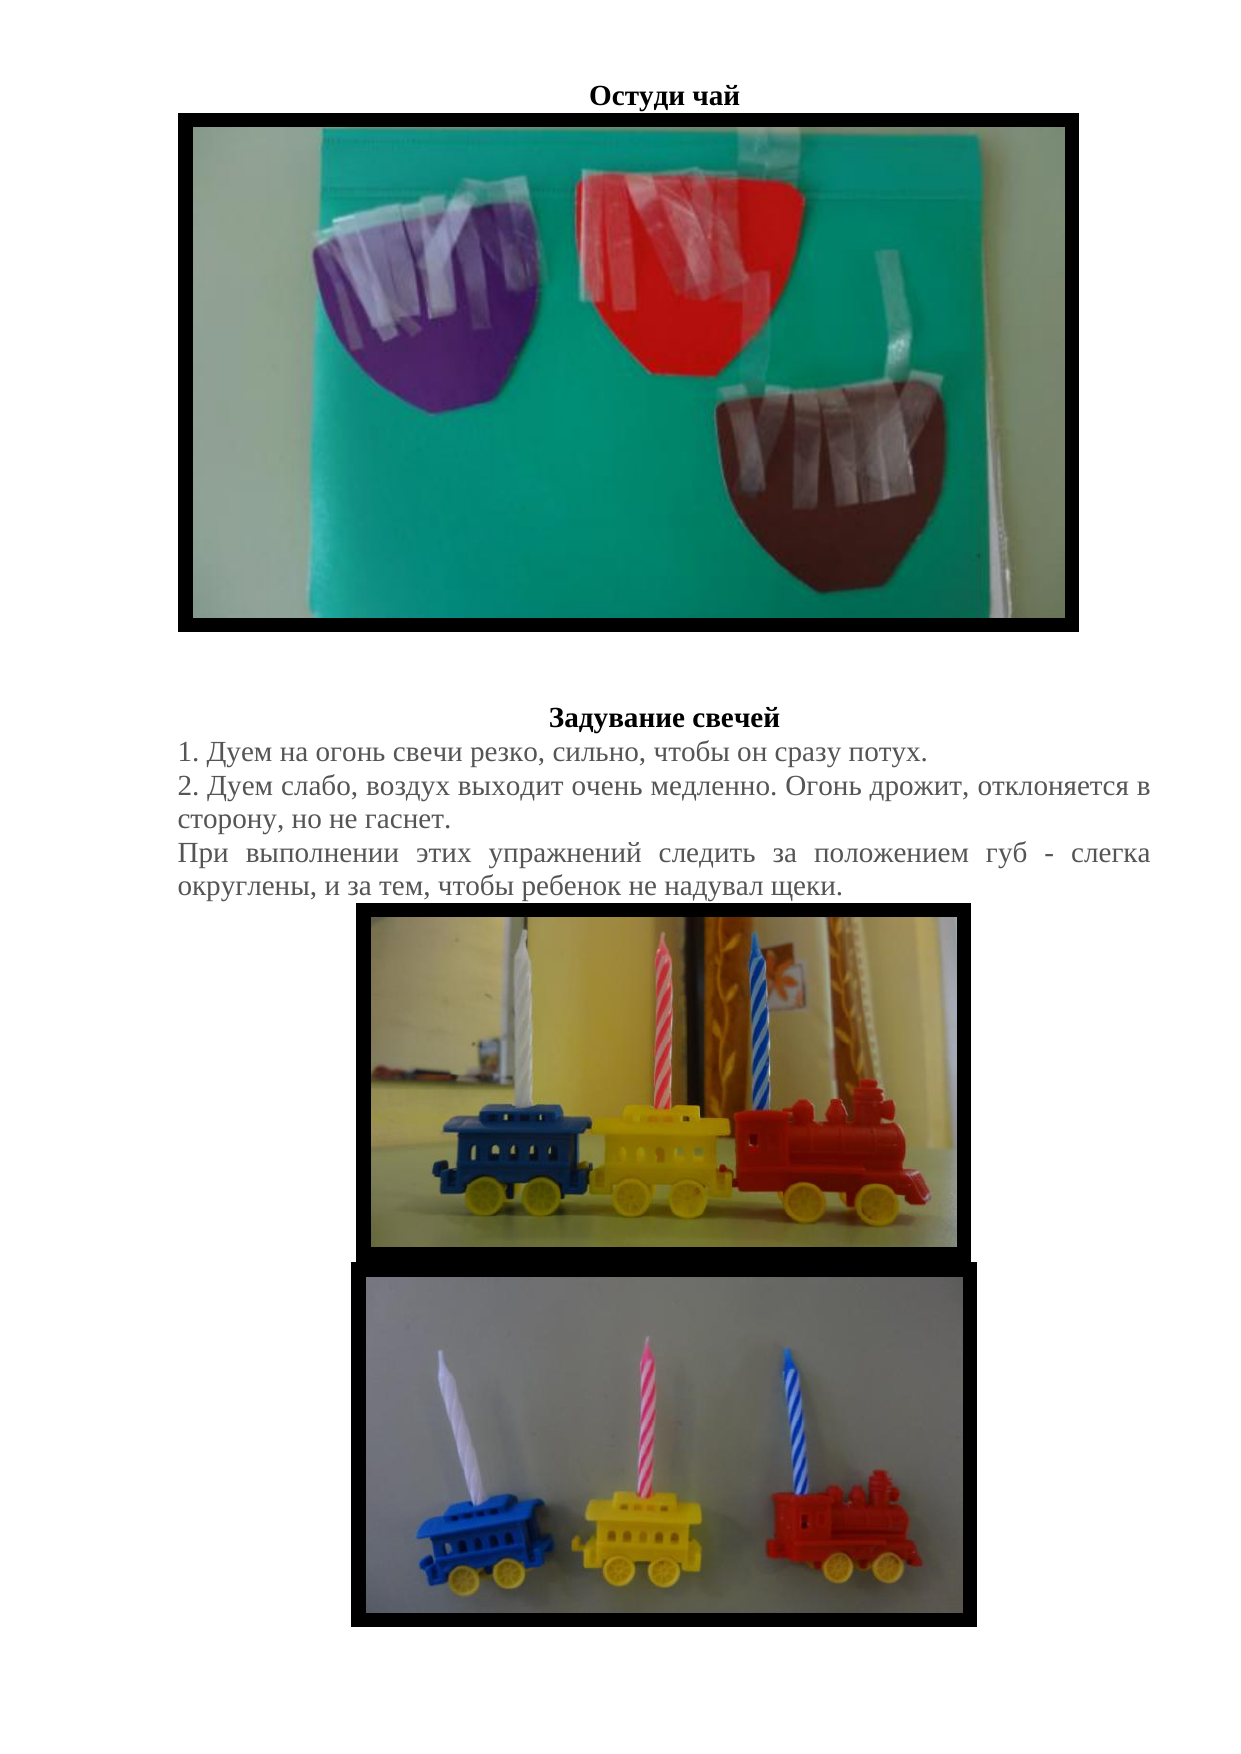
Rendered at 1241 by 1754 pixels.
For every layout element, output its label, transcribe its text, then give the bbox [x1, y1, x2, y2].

picture [193, 127, 1065, 618]
picture [366, 1277, 963, 1613]
text Задувание свечей [177, 701, 1152, 734]
text При выполнении этих упражнений следить за положением губ - слегка округлены, и за тем, чтобы ребенок не надувал щеки. [177, 835, 1152, 902]
text Остуди чай [177, 78, 1152, 111]
picture [371, 917, 957, 1247]
text 1. Дуем на огонь свечи резко, сильно, чтобы он сразу потух. [177, 734, 1152, 768]
text 2. Дуем слабо, воздух выходит очень медленно. Огонь дрожит, отклоняется в сторону, но не гаснет. [177, 768, 1152, 835]
